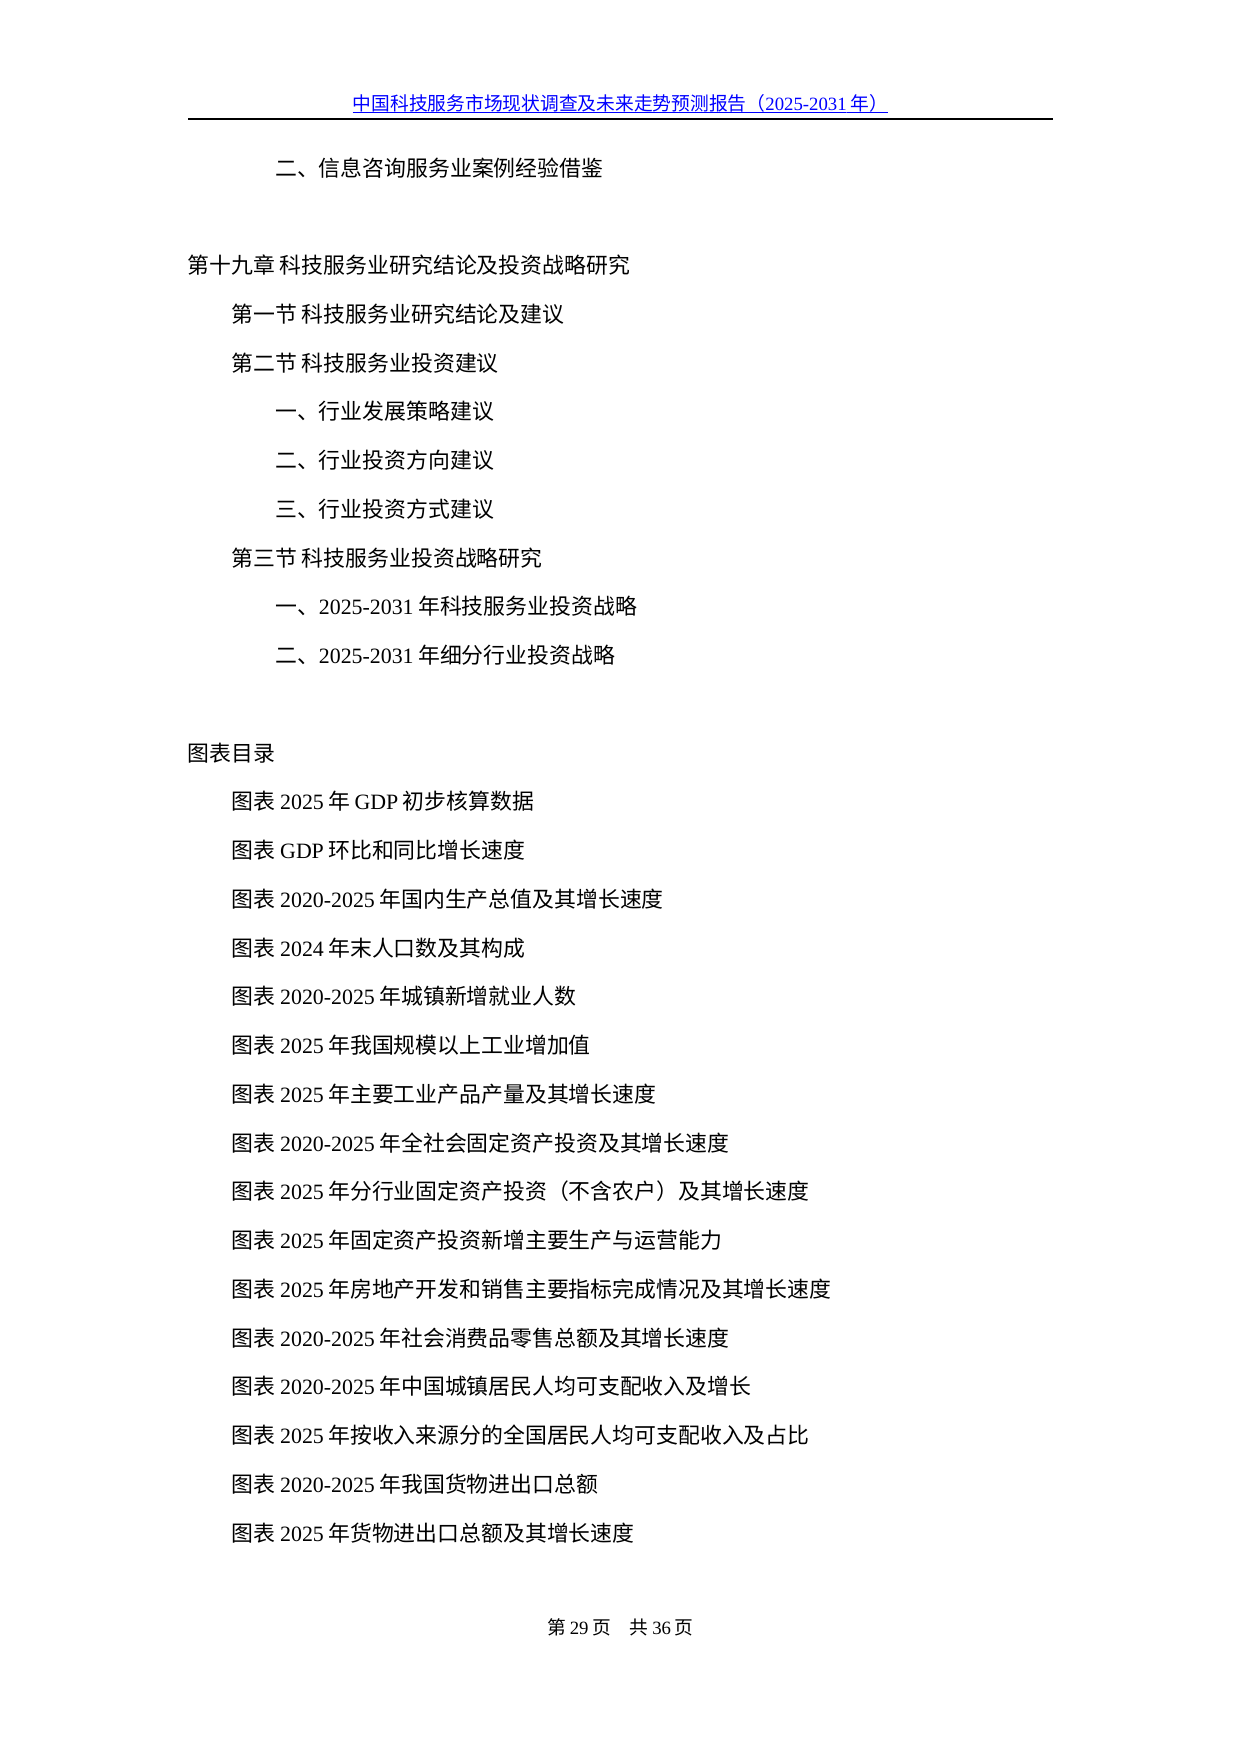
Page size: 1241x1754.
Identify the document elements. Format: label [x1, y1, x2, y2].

text [187, 150, 1053, 1548]
